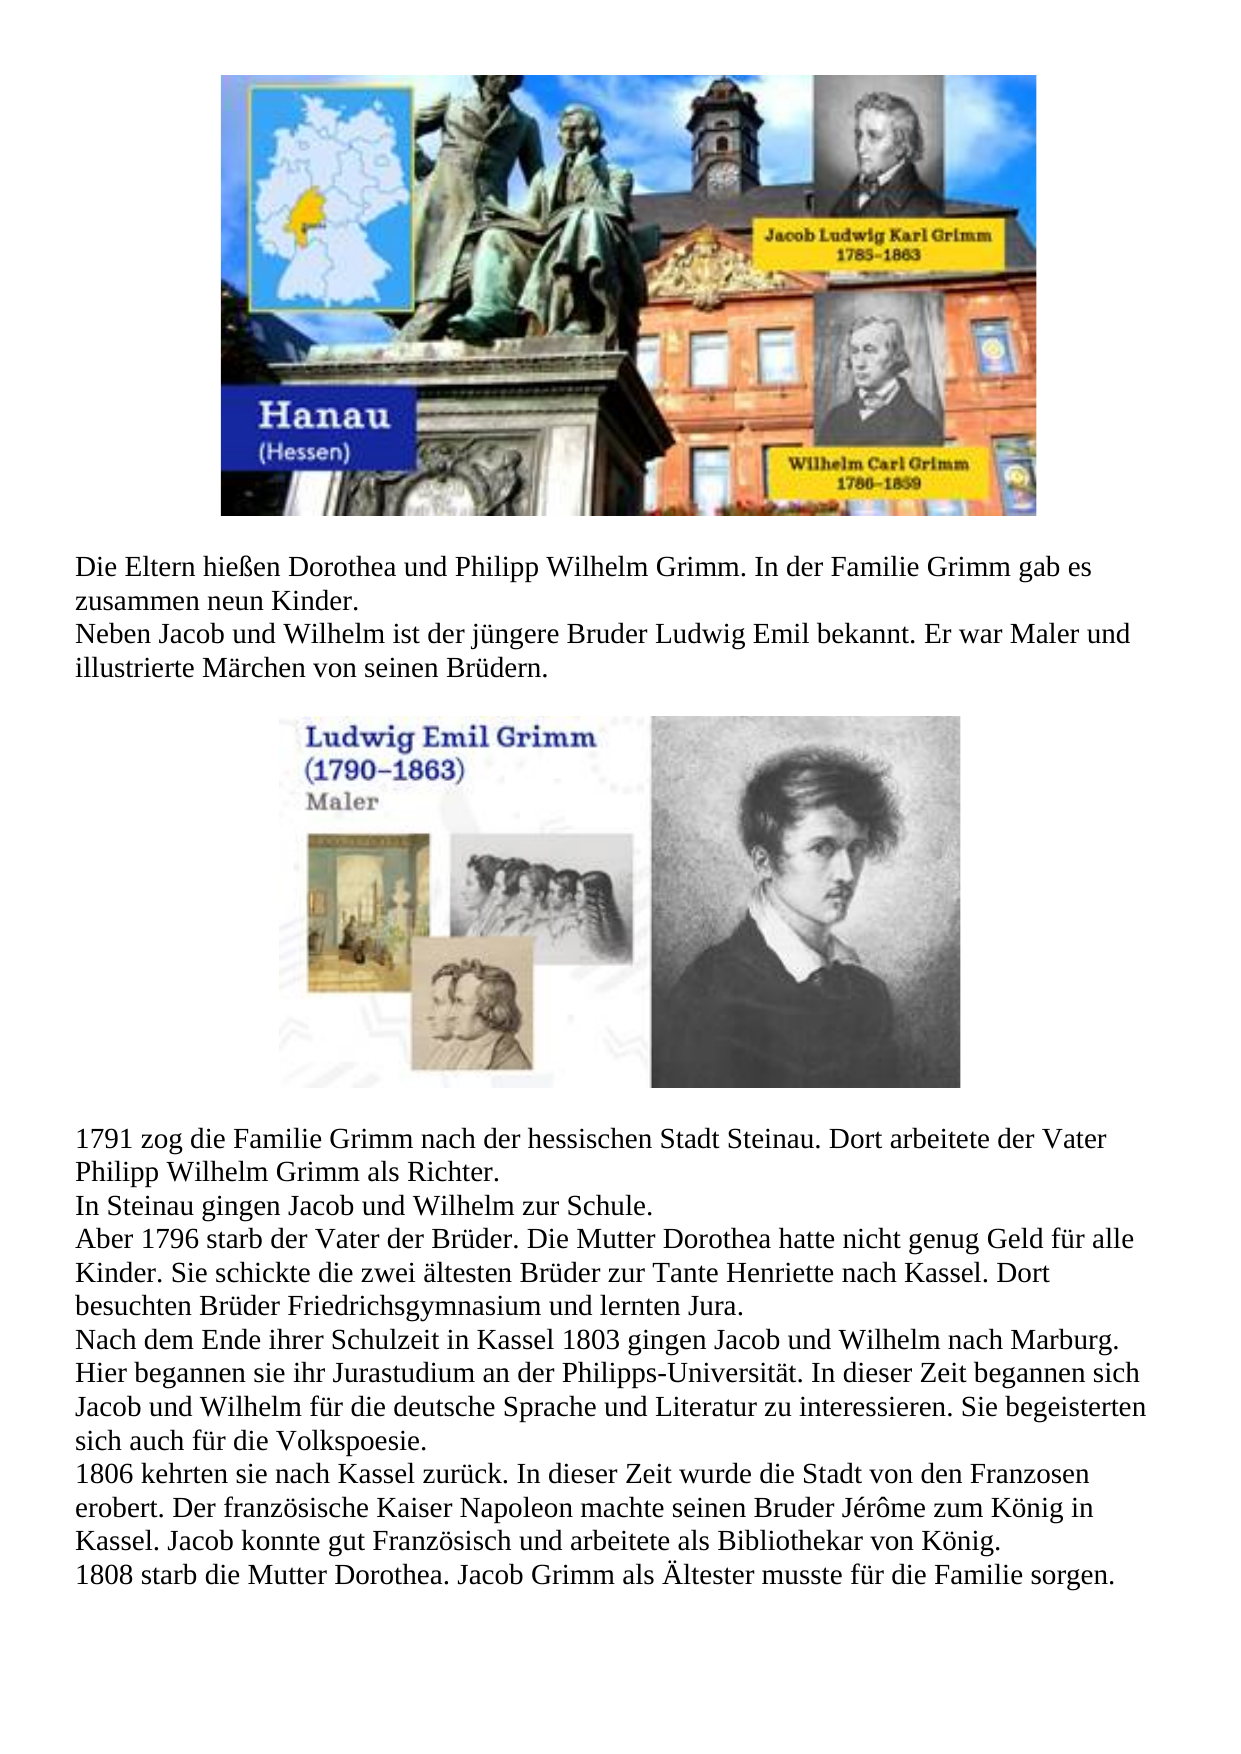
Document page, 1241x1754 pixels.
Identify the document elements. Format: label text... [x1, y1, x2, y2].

text 1806 kehrten sie nach Kassel zurück. In dieser Zeit wurde die Stadt von den Franzosen erobert. Der französische Kaiser Napoleon machte seinen Bruder Jérôme zum König in Kassel. Jacob konnte gut Französisch und arbeitete als Bibliothekar von König. [75, 1456, 1165, 1557]
text 1808 starb die Mutter Dorothea. Jacob Grimm als Ältester musste für die Familie sorgen. [75, 1557, 1165, 1590]
text Neben Jacob und Wilhelm ist der jüngere Bruder Ludwig Emil bekannt. Er war Maler und illustrierte Märchen von seinen Brüdern. [75, 616, 1165, 683]
text In Steinau gingen Jacob und Wilhelm zur Schule. [75, 1188, 1165, 1221]
text Nach dem Ende ihrer Schulzeit in Kassel 1803 gingen Jacob und Wilhelm nach Marburg. Hier begannen sie ihr Jurastudium an der Philipps-Universität. In dieser Zeit begannen sich Jacob und Wilhelm für die deutsche Sprache und Literatur zu interessieren. Sie begeisterten sich auch für die Volkspoesie. [75, 1322, 1165, 1456]
picture [279, 716, 961, 1088]
text Die Eltern hießen Dorothea und Philipp Wilhelm Grimm. In der Familie Grimm gab es zusammen neun Kinder. [75, 549, 1165, 616]
text Aber 1796 starb der Vater der Brüder. Die Mutter Dorothea hatte nicht genug Geld für alle Kinder. Sie schickte die zwei ältesten Brüder zur Tante Henriette nach Kassel. Dort besuchten Brüder Friedrichsgymnasium und lernten Jura. [75, 1221, 1165, 1322]
text 1791 zog die Familie Grimm nach der hessischen Stadt Steinau. Dort arbeitete der Vater Philipp Wilhelm Grimm als Richter. [75, 1121, 1165, 1188]
picture [220, 75, 1037, 516]
